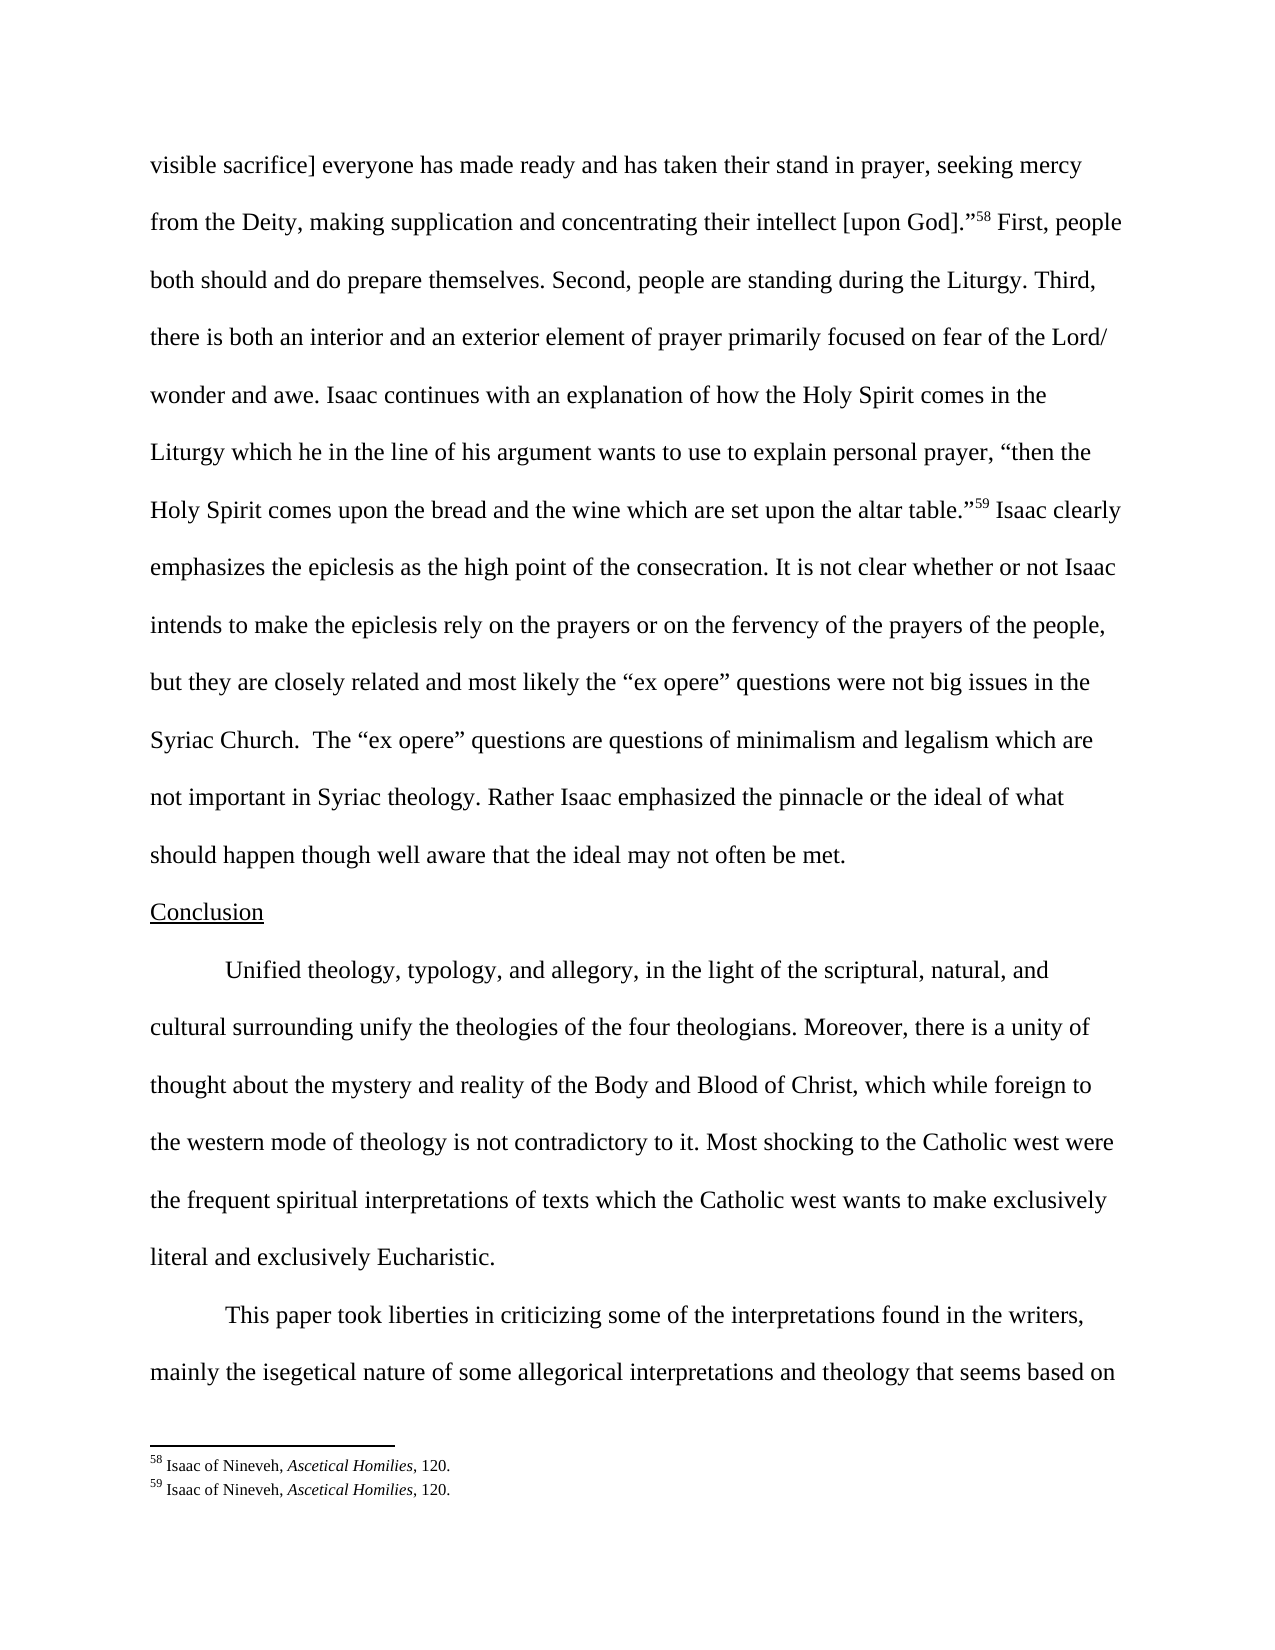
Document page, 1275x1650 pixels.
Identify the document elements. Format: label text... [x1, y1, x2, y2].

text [150, 150, 1125, 869]
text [150, 1300, 1125, 1386]
text Unified theology, typology, and allegory, in the light of the scriptural, natural, and cultural surrounding unify the theologies of the four theologians. Moreover, there is a unity of thought about the mystery and reality of the Body and Blood of Christ, which while foreign to the western mode of theology is not contradictory to it. Most shocking to the Catholic west were the frequent spiritual interpretations of texts which the Catholic west wants to make exclusively literal and exclusively Eucharistic. [150, 955, 1125, 1271]
text Conclusion [150, 897, 1125, 926]
